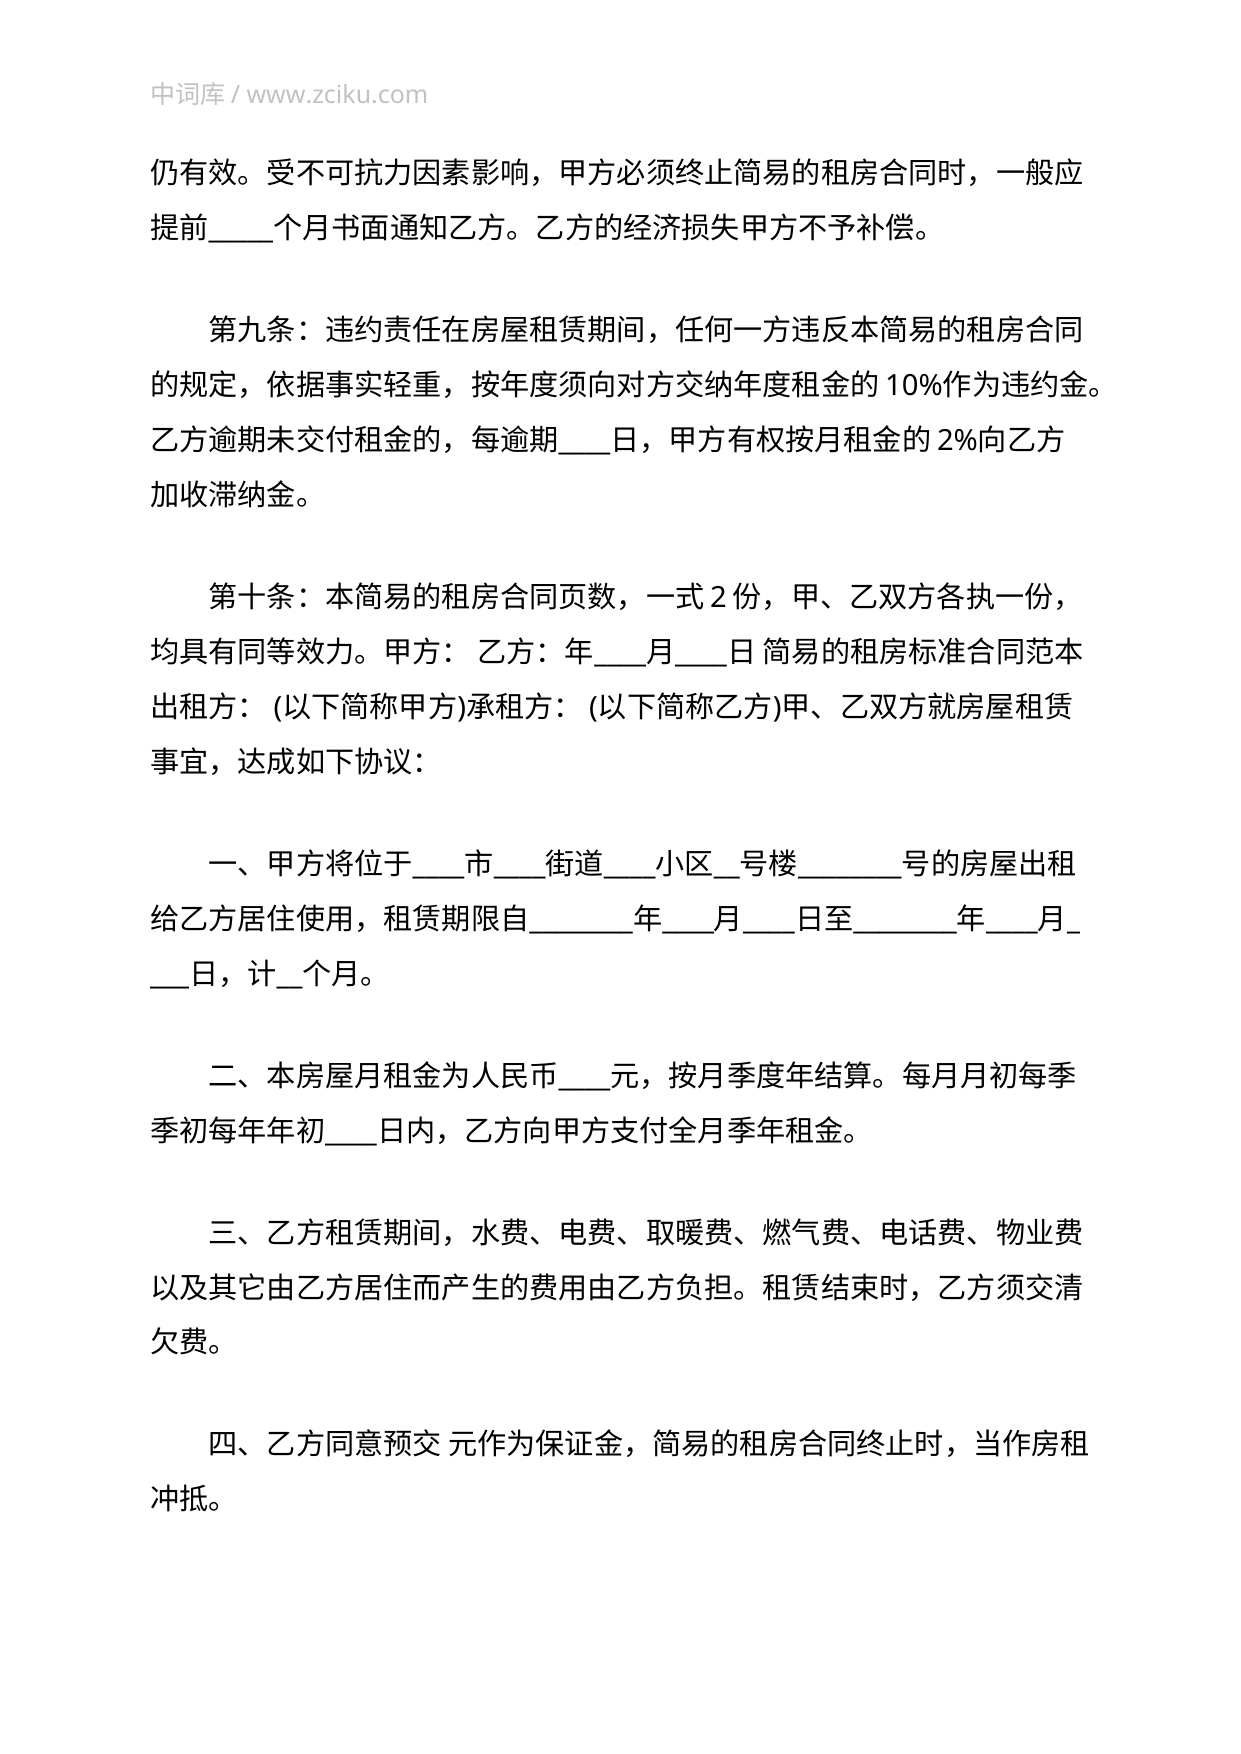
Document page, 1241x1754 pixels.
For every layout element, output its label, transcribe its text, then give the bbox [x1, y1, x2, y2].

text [150, 150, 1090, 247]
text 四、乙方同意预交 元作为保证金，简易的租房合同终止时，当作房租冲抵。 [150, 1421, 1090, 1518]
text 第十条：本简易的租房合同页数，一式2份，甲、乙双方各执一份，均具有同等效力。甲方： 乙方：年____月____日 简易的租房标准合同范本 出租方： (以下简称甲方)承租方： (以下简称乙方)甲、乙双方就房屋租赁事宜，达成如下协议： [150, 573, 1090, 781]
text 三、乙方租赁期间，水费、电费、取暖费、燃气费、电话费、物业费以及其它由乙方居住而产生的费用由乙方负担。租赁结束时，乙方须交清欠费。 [150, 1209, 1090, 1361]
text 第九条：违约责任在房屋租赁期间，任何一方违反本简易的租房合同的规定，依据事实轻重，按年度须向对方交纳年度租金的10%作为违约金。乙方逾期未交付租金的，每逾期____日，甲方有权按月租金的2%向乙方加收滞纳金。 [150, 307, 1090, 514]
text 一、甲方将位于____市____街道____小区__号楼________号的房屋出租给乙方居住使用，租赁期限自________年____月____日至________年____月____日，计__个月。 [150, 840, 1090, 993]
text 二、本房屋月租金为人民币____元，按月季度年结算。每月月初每季季初每年年初____日内，乙方向甲方支付全月季年租金。 [150, 1052, 1090, 1150]
